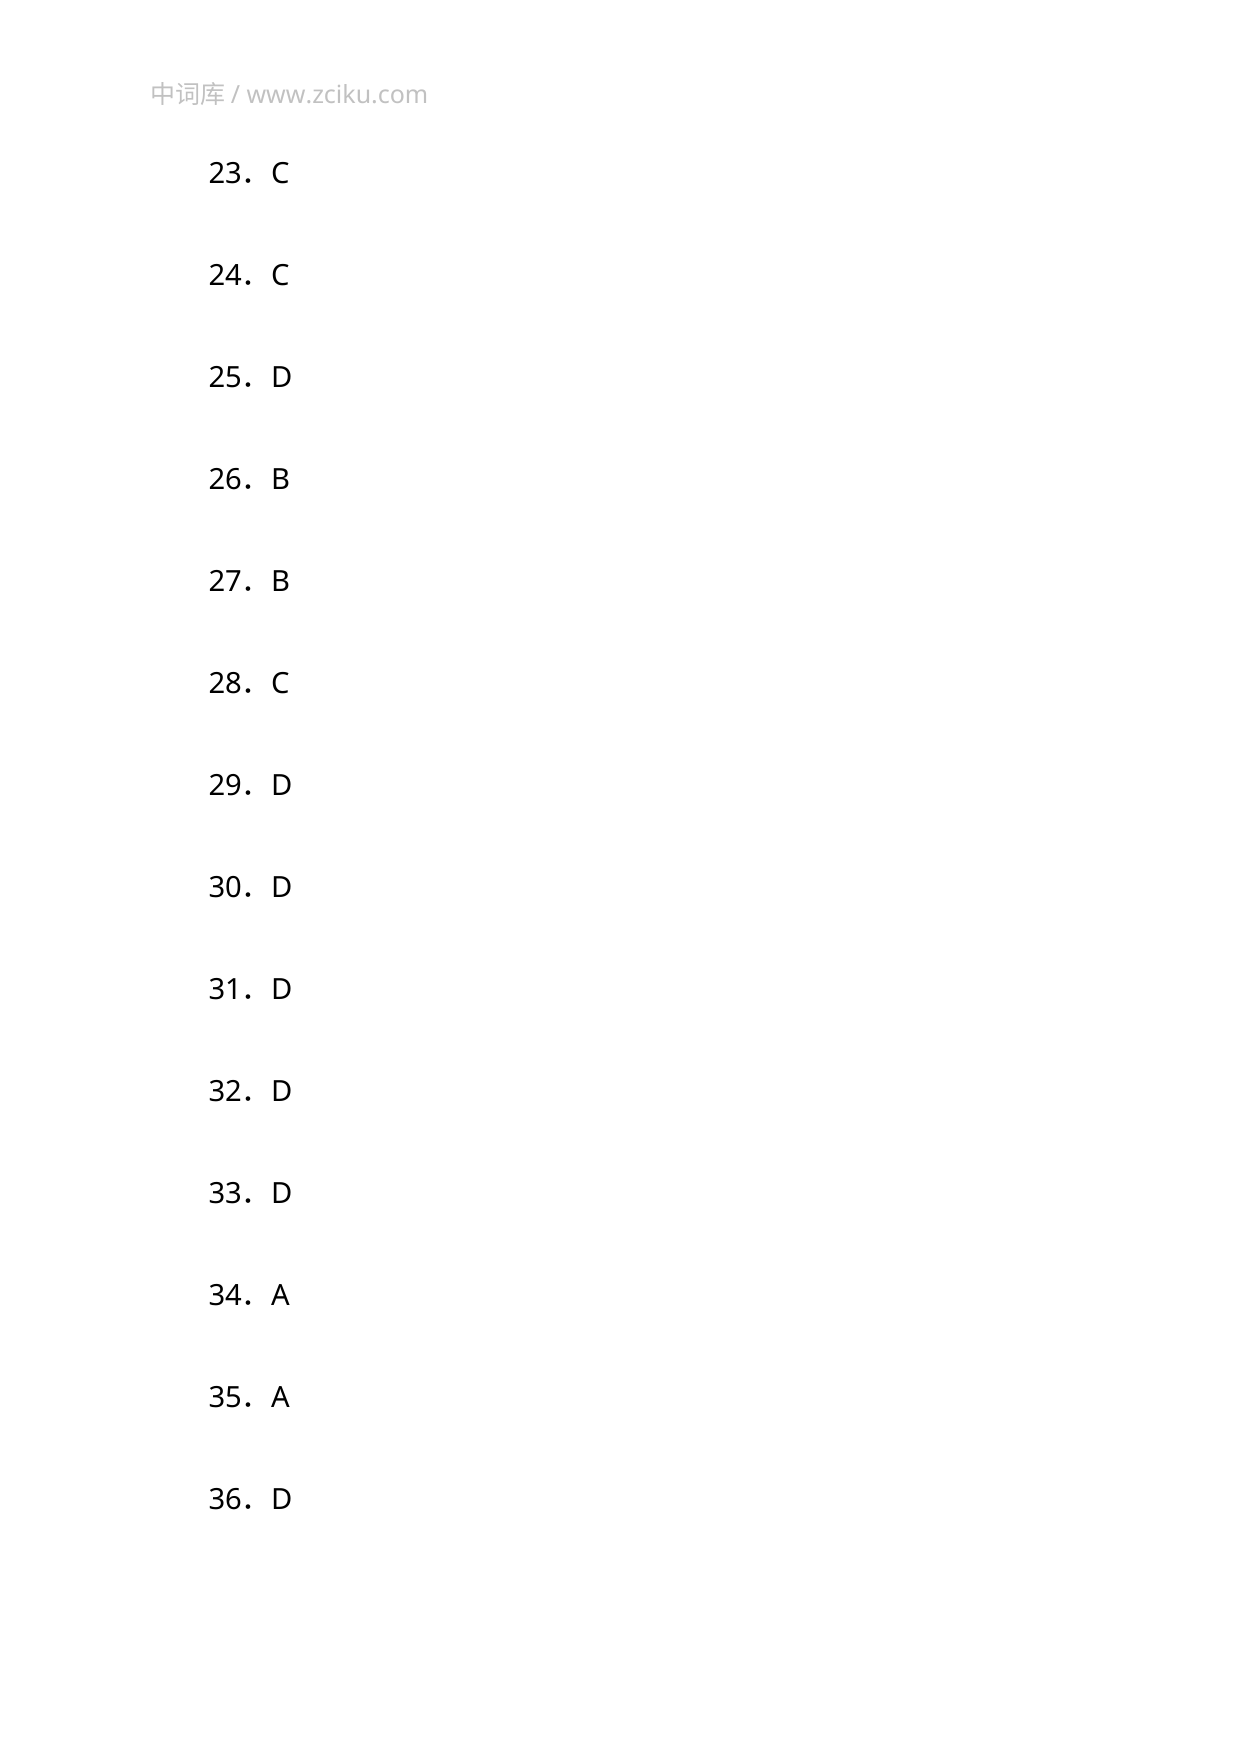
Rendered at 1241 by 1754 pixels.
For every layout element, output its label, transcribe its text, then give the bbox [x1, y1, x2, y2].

text 29．D [150, 762, 1090, 804]
text 27．B [150, 558, 1090, 600]
text 23．C [150, 150, 1090, 192]
text 31．D [150, 966, 1090, 1008]
text 34．A [150, 1272, 1090, 1314]
text 26．B [150, 456, 1090, 498]
text 35．A [150, 1374, 1090, 1416]
text 25．D [150, 354, 1090, 396]
text 32．D [150, 1068, 1090, 1110]
text 28．C [150, 660, 1090, 702]
text 30．D [150, 864, 1090, 906]
text 36．D [150, 1476, 1090, 1518]
text 33．D [150, 1170, 1090, 1212]
text 24．C [150, 252, 1090, 294]
